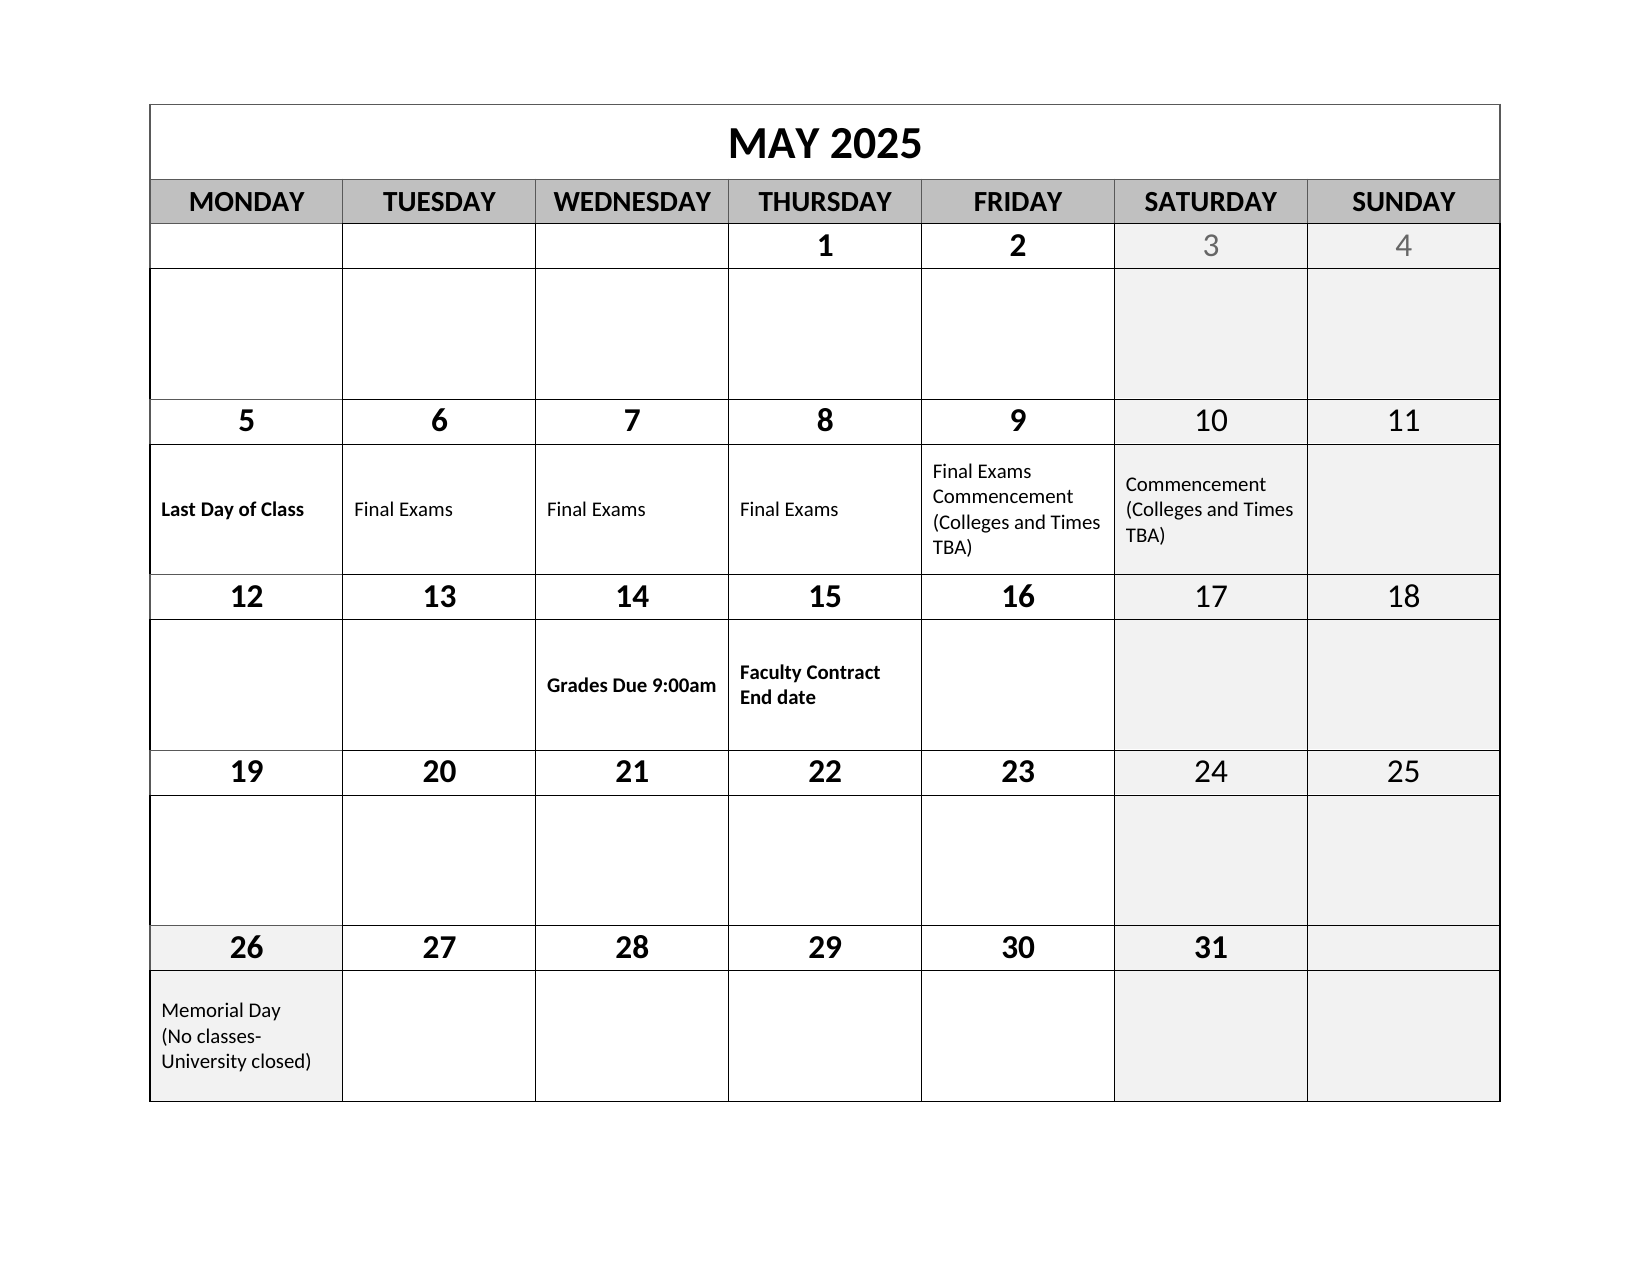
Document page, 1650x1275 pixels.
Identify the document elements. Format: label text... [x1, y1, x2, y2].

table_cell 24 [1115, 751, 1307, 794]
table_cell 1 [729, 224, 921, 268]
table_cell FRIDAY [922, 180, 1114, 223]
table_cell Grades Due 9:00am [536, 620, 728, 749]
table_cell 26 [151, 926, 342, 970]
table_cell 28 [536, 926, 728, 970]
table_cell 22 [729, 751, 921, 794]
table_cell 7 [536, 400, 728, 443]
table_cell THURSDAY [729, 180, 921, 223]
table_cell Faculty Contract End date [729, 620, 921, 749]
table_cell 27 [343, 926, 535, 970]
table_cell 12 [151, 575, 342, 619]
table_cell [1308, 926, 1499, 970]
table_cell Final Exams Commencement (Colleges and Times TBA) [922, 445, 1114, 574]
table_cell [151, 224, 342, 268]
table_cell [536, 796, 728, 925]
table_cell 15 [729, 575, 921, 619]
table_cell 20 [343, 751, 535, 794]
table_cell [343, 971, 535, 1101]
table_cell 6 [343, 400, 535, 443]
table_cell [729, 269, 921, 398]
table_cell [1308, 620, 1499, 749]
table_cell TUESDAY [343, 180, 535, 223]
table_cell Final Exams [343, 445, 535, 574]
table_cell [1308, 445, 1499, 574]
table_cell MONDAY [151, 180, 342, 223]
table_cell [1115, 269, 1307, 398]
table_cell [729, 796, 921, 925]
table_cell 19 [151, 751, 342, 794]
table_cell 18 [1308, 575, 1499, 619]
table_cell 14 [536, 575, 728, 619]
table_cell [343, 796, 535, 925]
table_cell 9 [922, 400, 1114, 443]
table_cell SUNDAY [1308, 180, 1499, 223]
table_cell Final Exams [536, 445, 728, 574]
table_cell [536, 224, 728, 268]
table_cell Last Day of Class [151, 445, 342, 574]
table_cell [151, 796, 342, 925]
table_cell 3 [1115, 224, 1307, 268]
table_cell [343, 269, 535, 398]
table_cell [1308, 971, 1499, 1101]
table_cell [922, 971, 1114, 1101]
table_cell [536, 971, 728, 1101]
table_cell 25 [1308, 751, 1499, 794]
table_cell [922, 796, 1114, 925]
table_cell [922, 269, 1114, 398]
table_header MAY 2025 [151, 105, 1499, 179]
table_cell 13 [343, 575, 535, 619]
table_cell [1115, 971, 1307, 1101]
table_cell 21 [536, 751, 728, 794]
table_cell Memorial Day (No classes- University closed) [151, 971, 342, 1101]
table_cell 8 [729, 400, 921, 443]
table_cell 23 [922, 751, 1114, 794]
table_cell [343, 620, 535, 749]
table_cell 10 [1115, 400, 1307, 443]
table_cell [343, 224, 535, 268]
table_cell Final Exams [729, 445, 921, 574]
table_cell 29 [729, 926, 921, 970]
table_cell 5 [151, 400, 342, 443]
table_cell 16 [922, 575, 1114, 619]
table_cell [1308, 269, 1499, 398]
table_cell 31 [1115, 926, 1307, 970]
table_cell [1115, 796, 1307, 925]
table_cell 11 [1308, 400, 1499, 443]
table_cell [922, 620, 1114, 749]
table_cell WEDNESDAY [536, 180, 728, 223]
table_cell 4 [1308, 224, 1499, 268]
table_cell [729, 971, 921, 1101]
table_cell [536, 269, 728, 398]
table_cell 2 [922, 224, 1114, 268]
table_cell [151, 620, 342, 749]
table_cell [1308, 796, 1499, 925]
table_cell 30 [922, 926, 1114, 970]
table_cell Commencement (Colleges and Times TBA) [1115, 445, 1307, 574]
table_cell SATURDAY [1115, 180, 1307, 223]
table_cell [1115, 620, 1307, 749]
table_cell [151, 269, 342, 398]
table_cell 17 [1115, 575, 1307, 619]
